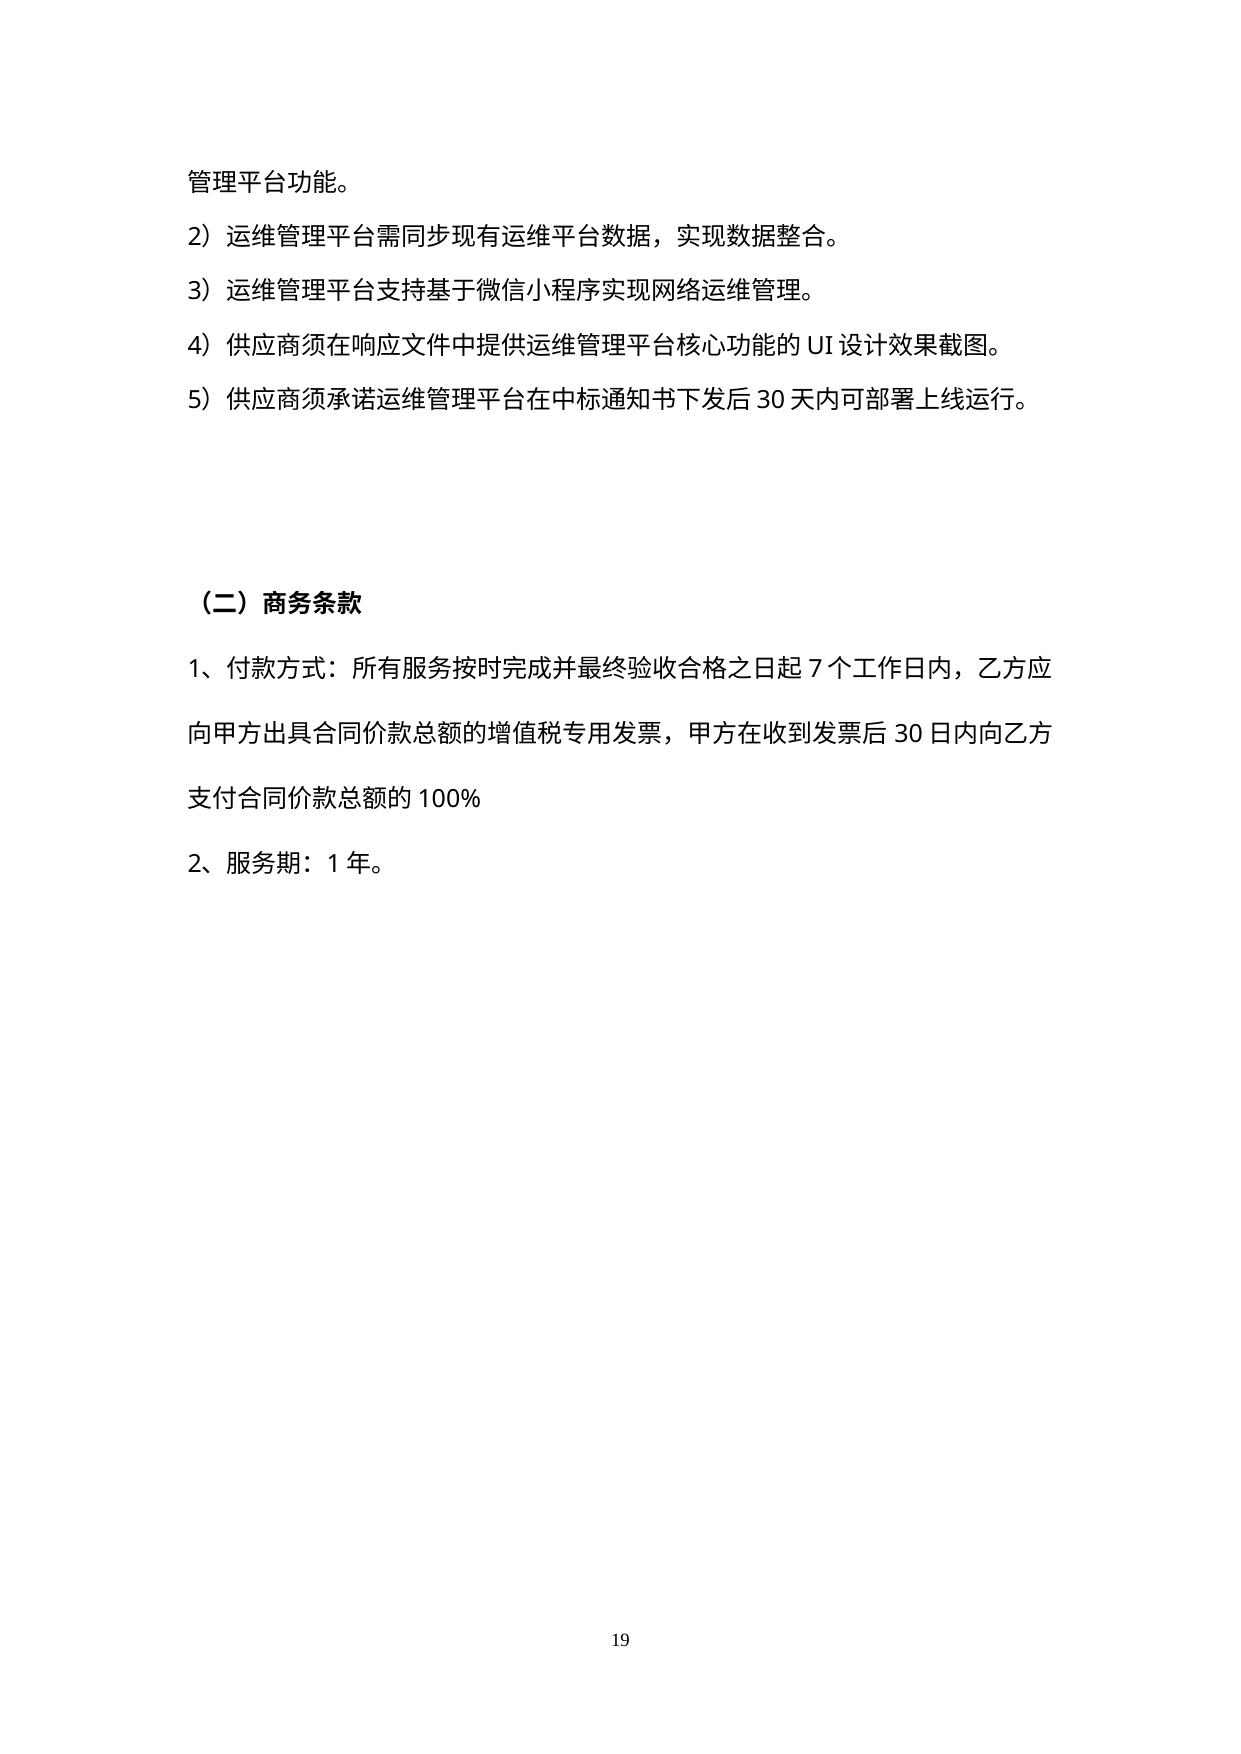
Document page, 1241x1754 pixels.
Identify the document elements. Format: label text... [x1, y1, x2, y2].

text 5）供应商须承诺运维管理平台在中标通知书下发后30天内可部署上线运行。 [187, 379, 1053, 416]
text 2、服务期：1年。 [187, 829, 1009, 894]
text 2）运维管理平台需同步现有运维平台数据，实现数据整合。 [187, 216, 1053, 253]
text 1、付款方式：所有服务按时完成并最终验收合格之日起7个工作日内，乙方应向甲方出具合同价款总额的增值税专用发票，甲方在收到发票后 30日内向乙方支付合同价款总额的100% [187, 634, 1053, 829]
text （二）商务条款 [187, 569, 1053, 634]
text 4）供应商须在响应文件中提供运维管理平台核心功能的UI设计效果截图。 [187, 325, 1053, 361]
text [187, 162, 1053, 198]
text 3）运维管理平台支持基于微信小程序实现网络运维管理。 [187, 271, 1053, 307]
